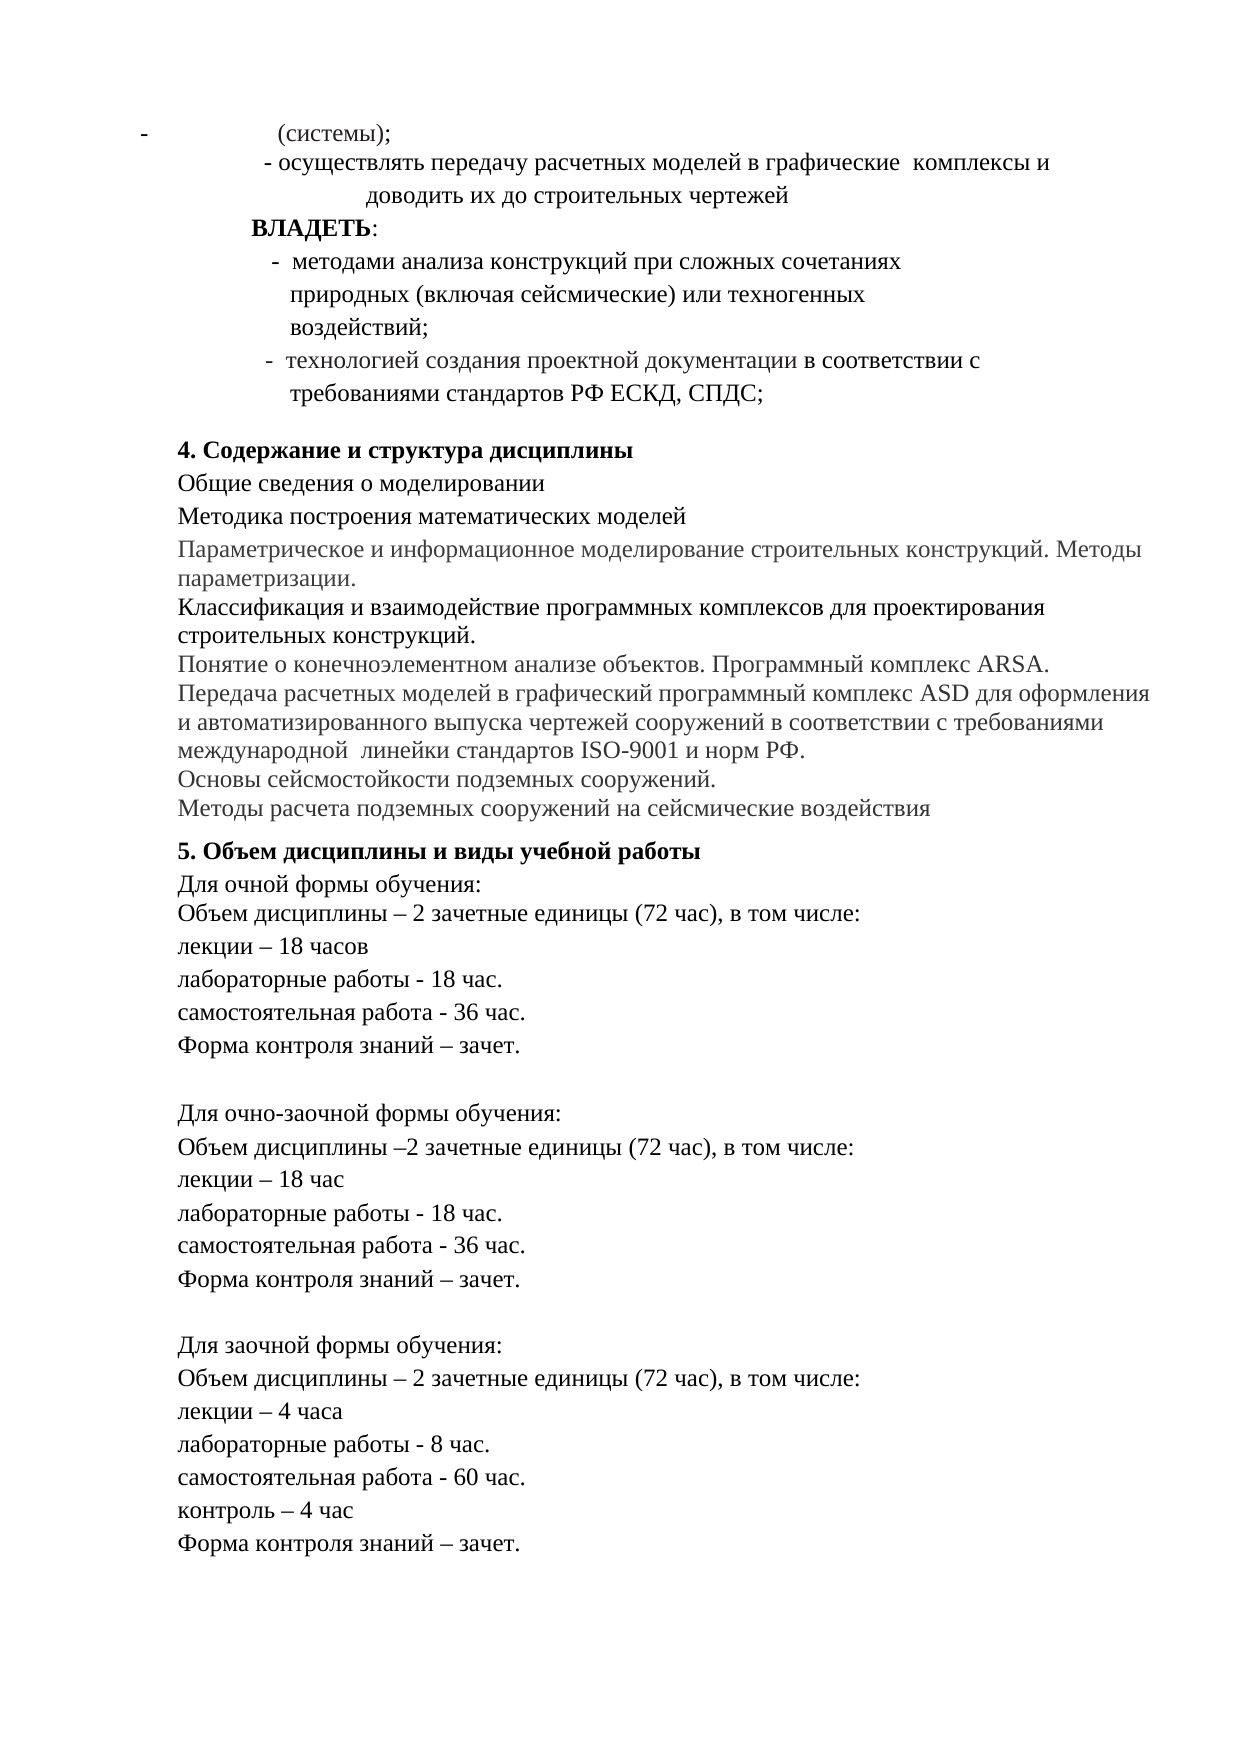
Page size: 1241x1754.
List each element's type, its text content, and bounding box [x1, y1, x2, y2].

text требованиями стандартов РФ ЕСКД, СПДС; [177, 378, 1152, 407]
text Форма контроля знаний – зачет. [177, 1030, 1152, 1059]
text Для очной формы обучения: [177, 869, 1152, 898]
text Объем дисциплины – 2 зачетные единицы (72 час), в том числе: [177, 1363, 1152, 1391]
text 5. Объем дисциплины и виды учебной работы [177, 836, 1152, 865]
text - технологией создания проектной документации в соответствии с [177, 345, 1152, 374]
text Объем дисциплины – 2 зачетные единицы (72 час), в том числе: [177, 898, 1152, 927]
text доводить их до строительных чертежей [266, 180, 1152, 209]
text Форма контроля знаний – зачет. [177, 1264, 1152, 1292]
text лабораторные работы - 18 час. [177, 1198, 1152, 1226]
text лекции – 4 часа [177, 1396, 1152, 1424]
text - методами анализа конструкций при сложных сочетаниях [177, 246, 1152, 275]
list (системы); [140, 118, 1152, 147]
list Передача расчетных моделей в графический программный комплекс ASD для оформления и автоматизированного выпуска чертежей сооружений в соответствии с требованиями международной линейки стандартов ISO-9001 и норм РФ. [177, 678, 1152, 764]
text самостоятельная работа - 60 час. [177, 1462, 1152, 1491]
text Объем дисциплины –2 зачетные единицы (72 час), в том числе: [177, 1132, 1152, 1160]
text Методика построения математических моделей [177, 501, 1152, 530]
text воздействий; [177, 312, 1152, 341]
text самостоятельная работа - 36 час. [177, 1231, 1152, 1259]
list Основы сейсмостойкости подземных сооружений. [177, 764, 1152, 793]
text - осуществлять передачу расчетных моделей в графические комплексы и [177, 147, 1152, 176]
text контроль – 4 час [177, 1495, 1152, 1523]
list Классификация и взаимодействие программных комплексов для проектирования строительных конструкций. [177, 592, 1152, 649]
text природных (включая сейсмические) или техногенных [177, 279, 1152, 308]
text Общие сведения о моделировании [177, 468, 1152, 497]
text Для очно-заочной формы обучения: [177, 1098, 1152, 1127]
text лекции – 18 час [177, 1164, 1152, 1193]
list Параметрическое и информационное моделирование строительных конструкций. Методы параметризации. [177, 534, 1152, 592]
text 4. Содержание и структура дисциплины [177, 435, 1152, 464]
text лабораторные работы - 18 час. [177, 964, 1152, 993]
text Для заочной формы обучения: [177, 1330, 1152, 1358]
text лекции – 18 часов [177, 931, 1152, 959]
list Методы расчета подземных сооружений на сейсмические воздействия [177, 793, 1152, 822]
text ВЛАДЕТЬ: [177, 213, 1152, 242]
text самостоятельная работа - 36 час. [177, 997, 1152, 1026]
text лабораторные работы - 8 час. [177, 1429, 1152, 1457]
text Форма контроля знаний – зачет. [177, 1528, 1152, 1557]
list Понятие о конечноэлементном анализе объектов. Программный комплекс ARSA. [177, 649, 1152, 678]
